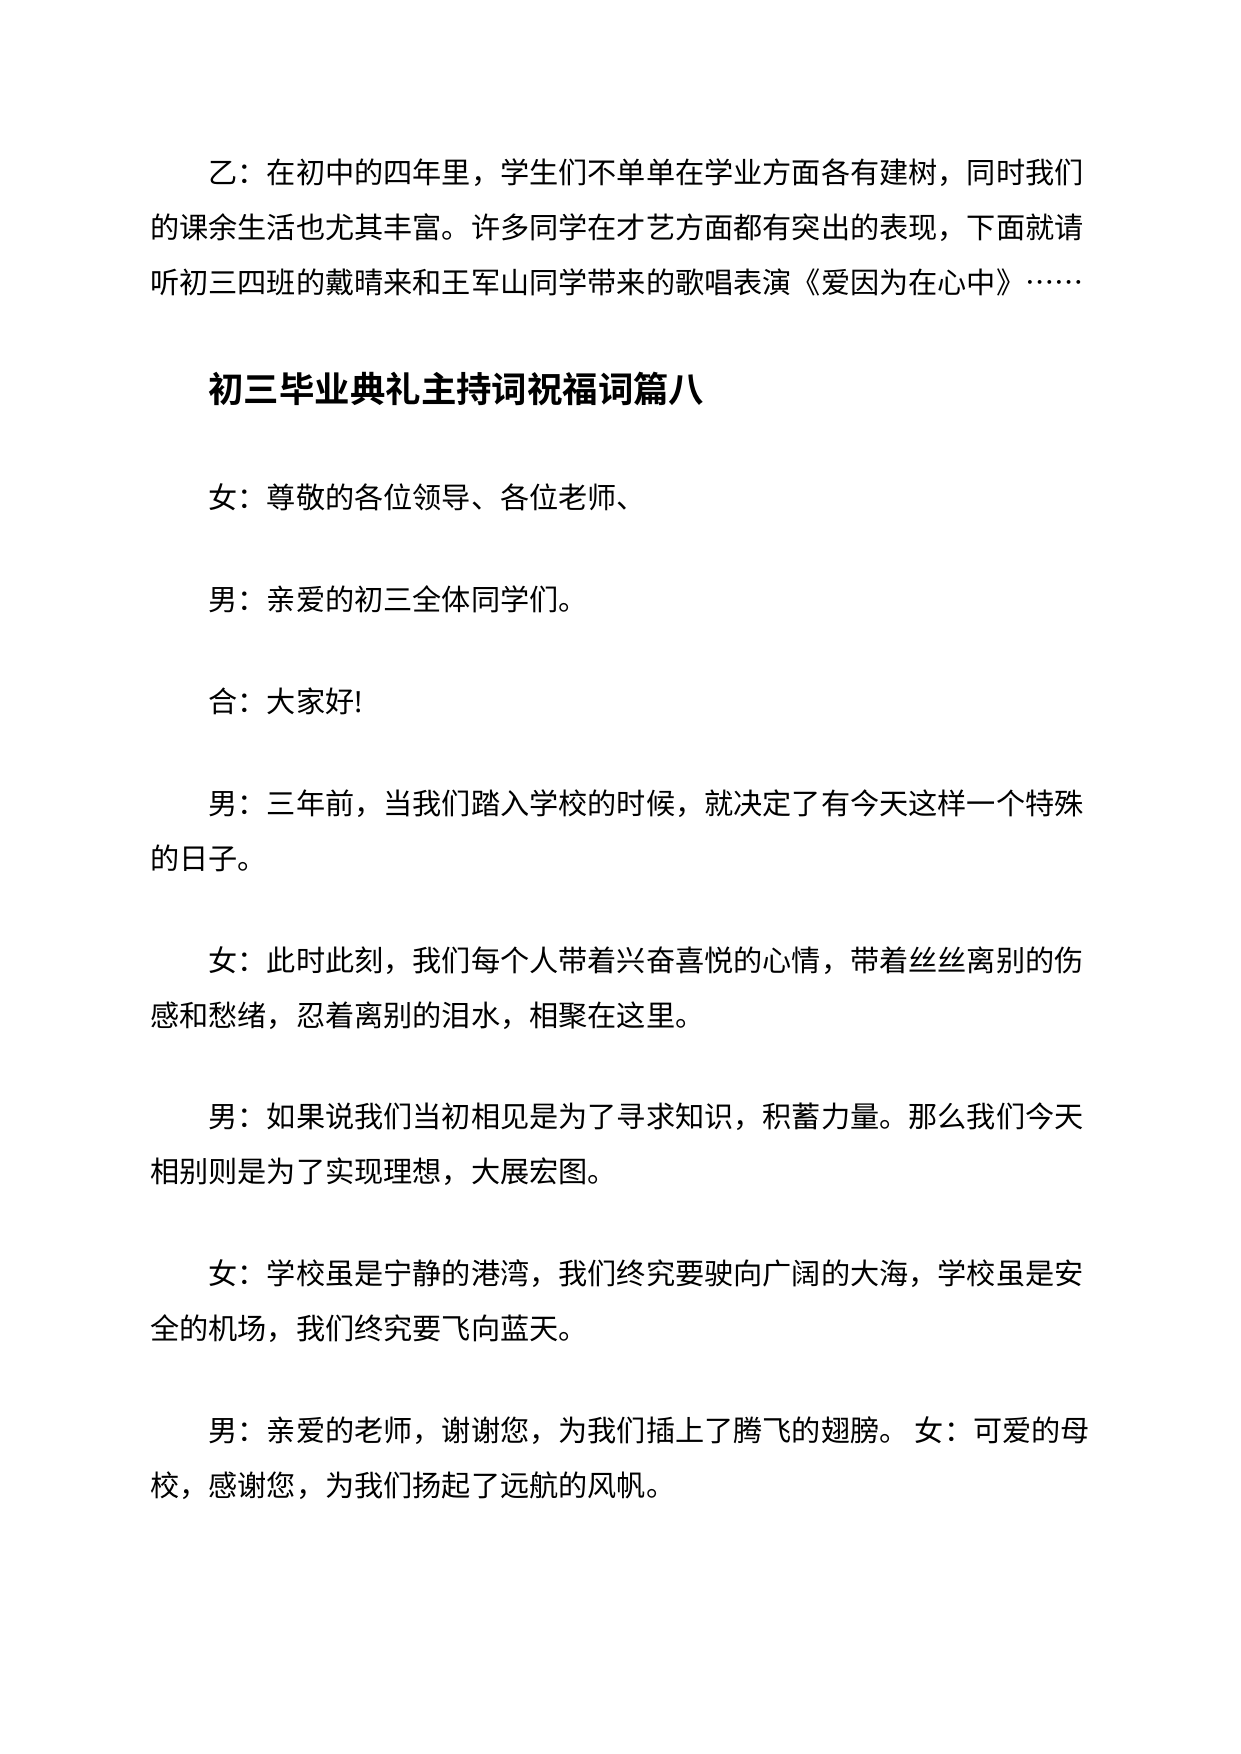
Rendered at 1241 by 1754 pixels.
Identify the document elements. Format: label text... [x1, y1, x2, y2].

text 男：三年前，当我们踏入学校的时候，就决定了有今天这样一个特殊的日子。 [150, 781, 1090, 878]
text 女：此时此刻，我们每个人带着兴奋喜悦的心情，带着丝丝离别的伤感和愁绪，忍着离别的泪水，相聚在这里。 [150, 937, 1090, 1034]
text 女：尊敬的各位领导、各位老师、 [150, 475, 1090, 517]
text 男：亲爱的初三全体同学们。 [150, 577, 1090, 619]
text 合：大家好! [150, 678, 1090, 721]
text 初三毕业典礼主持词祝福词篇八 [150, 362, 1090, 413]
text 乙：在初中的四年里，学生们不单单在学业方面各有建树，同时我们的课余生活也尤其丰富。许多同学在才艺方面都有突出的表现，下面就请听初三四班的戴晴来和王军山同学带来的歌唱表演《爱因为在心中》…… [150, 150, 1090, 302]
text 男：亲爱的老师，谢谢您，为我们插上了腾飞的翅膀。 女：可爱的母校，感谢您，为我们扬起了远航的风帆。 [150, 1407, 1090, 1504]
text 女：学校虽是宁静的港湾，我们终究要驶向广阔的大海，学校虽是安全的机场，我们终究要飞向蓝天。 [150, 1251, 1090, 1348]
text 男：如果说我们当初相见是为了寻求知识，积蓄力量。那么我们今天相别则是为了实现理想，大展宏图。 [150, 1094, 1090, 1191]
